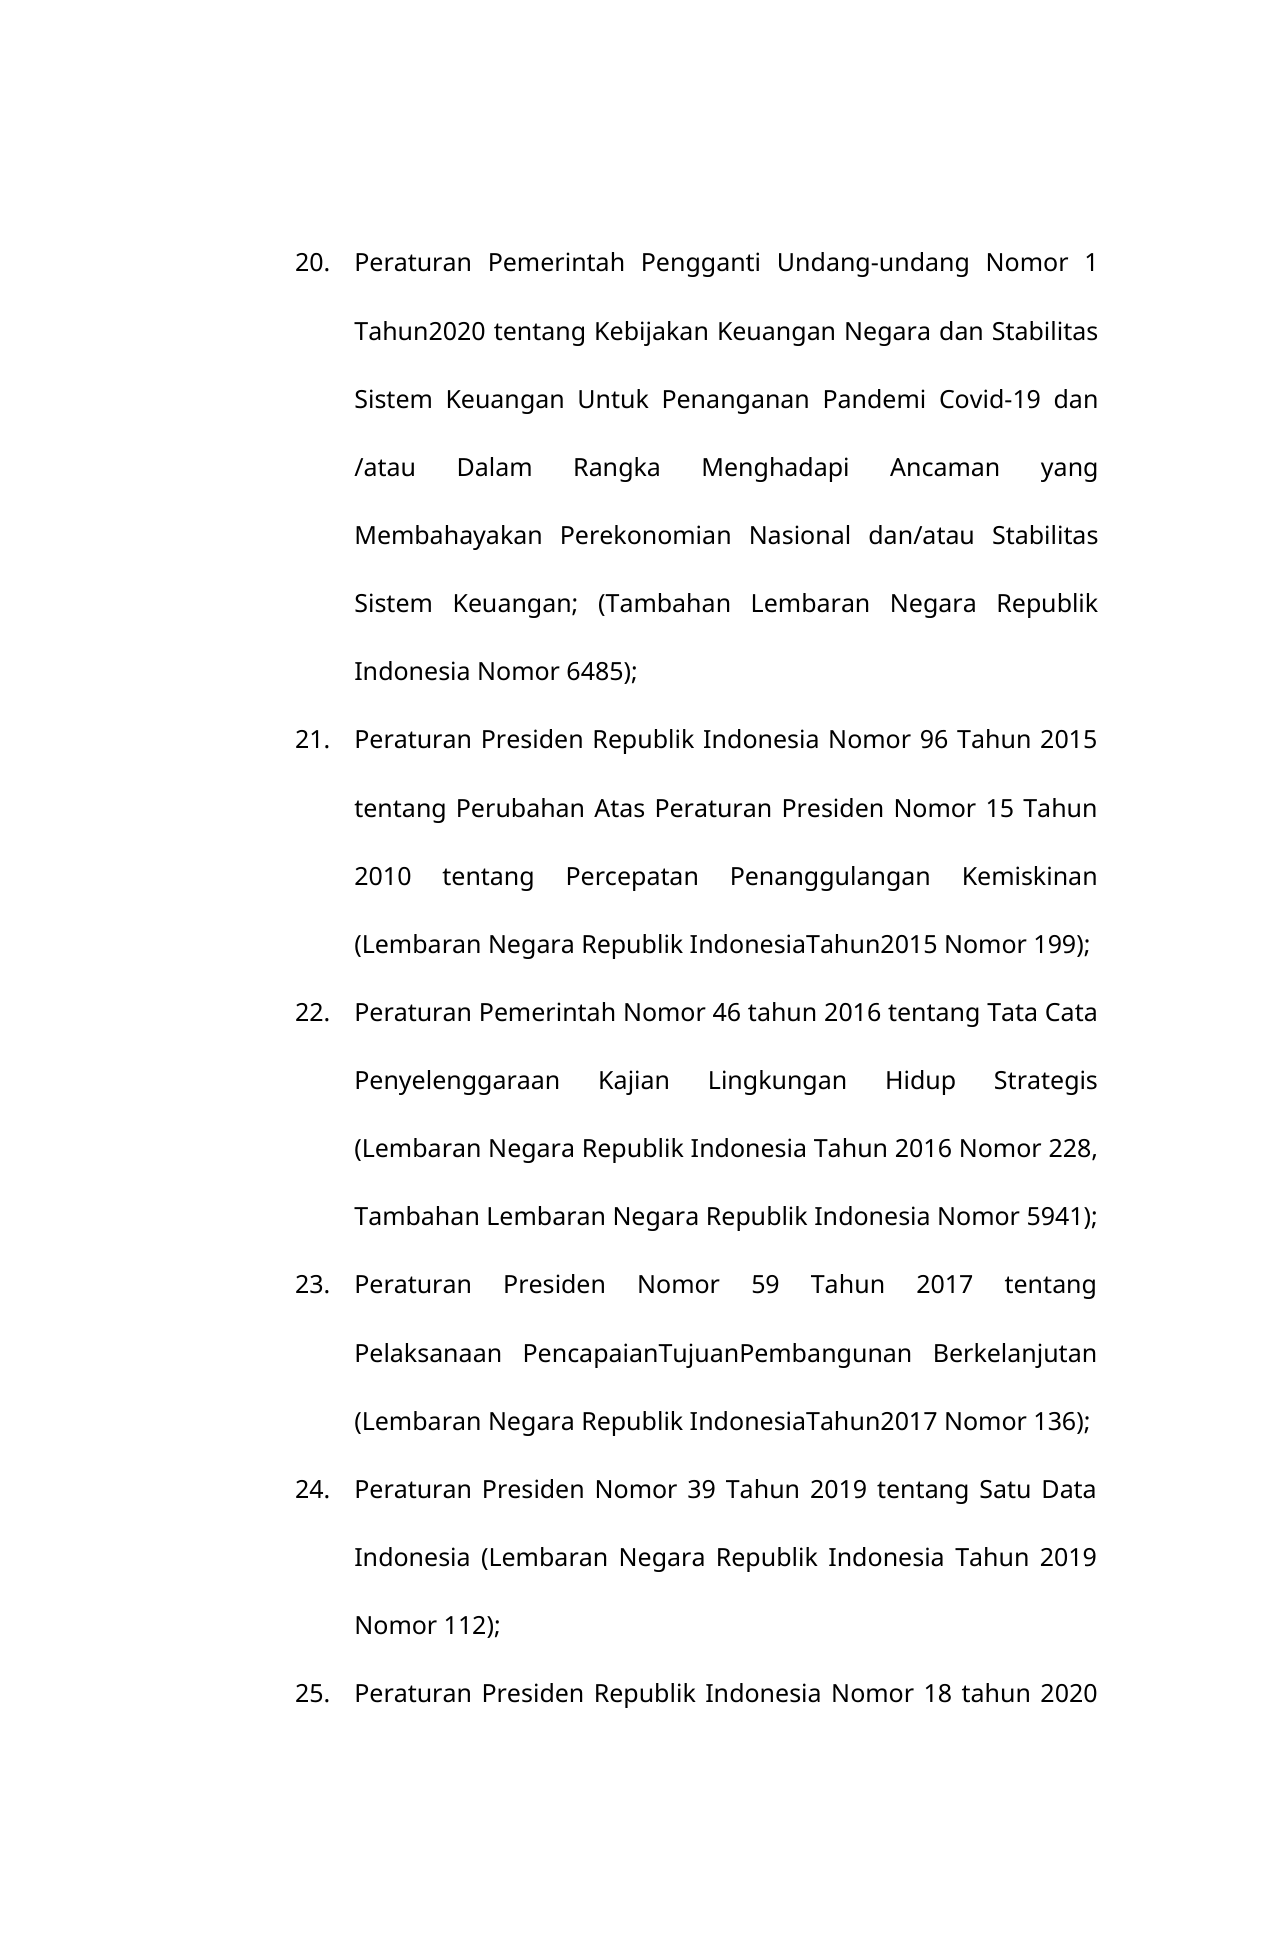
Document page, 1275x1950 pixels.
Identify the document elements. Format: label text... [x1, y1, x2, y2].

list Peraturan Pemerintah Pengganti Undang-undang Nomor 1 Tahun2020 tentang Kebijakan Keuangan Negara dan Stabilitas Sistem Keuangan Untuk Penanganan Pandemi Covid-19 dan /atau Dalam Rangka Menghadapi Ancaman yang Membahayakan Perekonomian Nasional dan/atau Stabilitas Sistem Keuangan; (Tambahan Lembaran Negara Republik Indonesia Nomor 6485); [295, 245, 1099, 688]
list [295, 1676, 1098, 1710]
list Peraturan Presiden Republik Indonesia Nomor 96 Tahun 2015 tentang Perubahan Atas Peraturan Presiden Nomor 15 Tahun 2010 tentang Percepatan Penanggulangan Kemiskinan (Lembaran Negara Republik IndonesiaTahun2015 Nomor 199); [295, 722, 1098, 961]
list Peraturan Pemerintah Nomor 46 tahun 2016 tentang Tata Cata Penyelenggaraan Kajian Lingkungan Hidup Strategis (Lembaran Negara Republik Indonesia Tahun 2016 Nomor 228, Tambahan Lembaran Negara Republik Indonesia Nomor 5941); [295, 994, 1098, 1233]
list Peraturan Presiden Nomor 59 Tahun 2017 tentang Pelaksanaan PencapaianTujuanPembangunan Berkelanjutan (Lembaran Negara Republik IndonesiaTahun2017 Nomor 136); [295, 1267, 1097, 1437]
list Peraturan Presiden Nomor 39 Tahun 2019 tentang Satu Data Indonesia (Lembaran Negara Republik Indonesia Tahun 2019 Nomor 112); [295, 1472, 1097, 1642]
